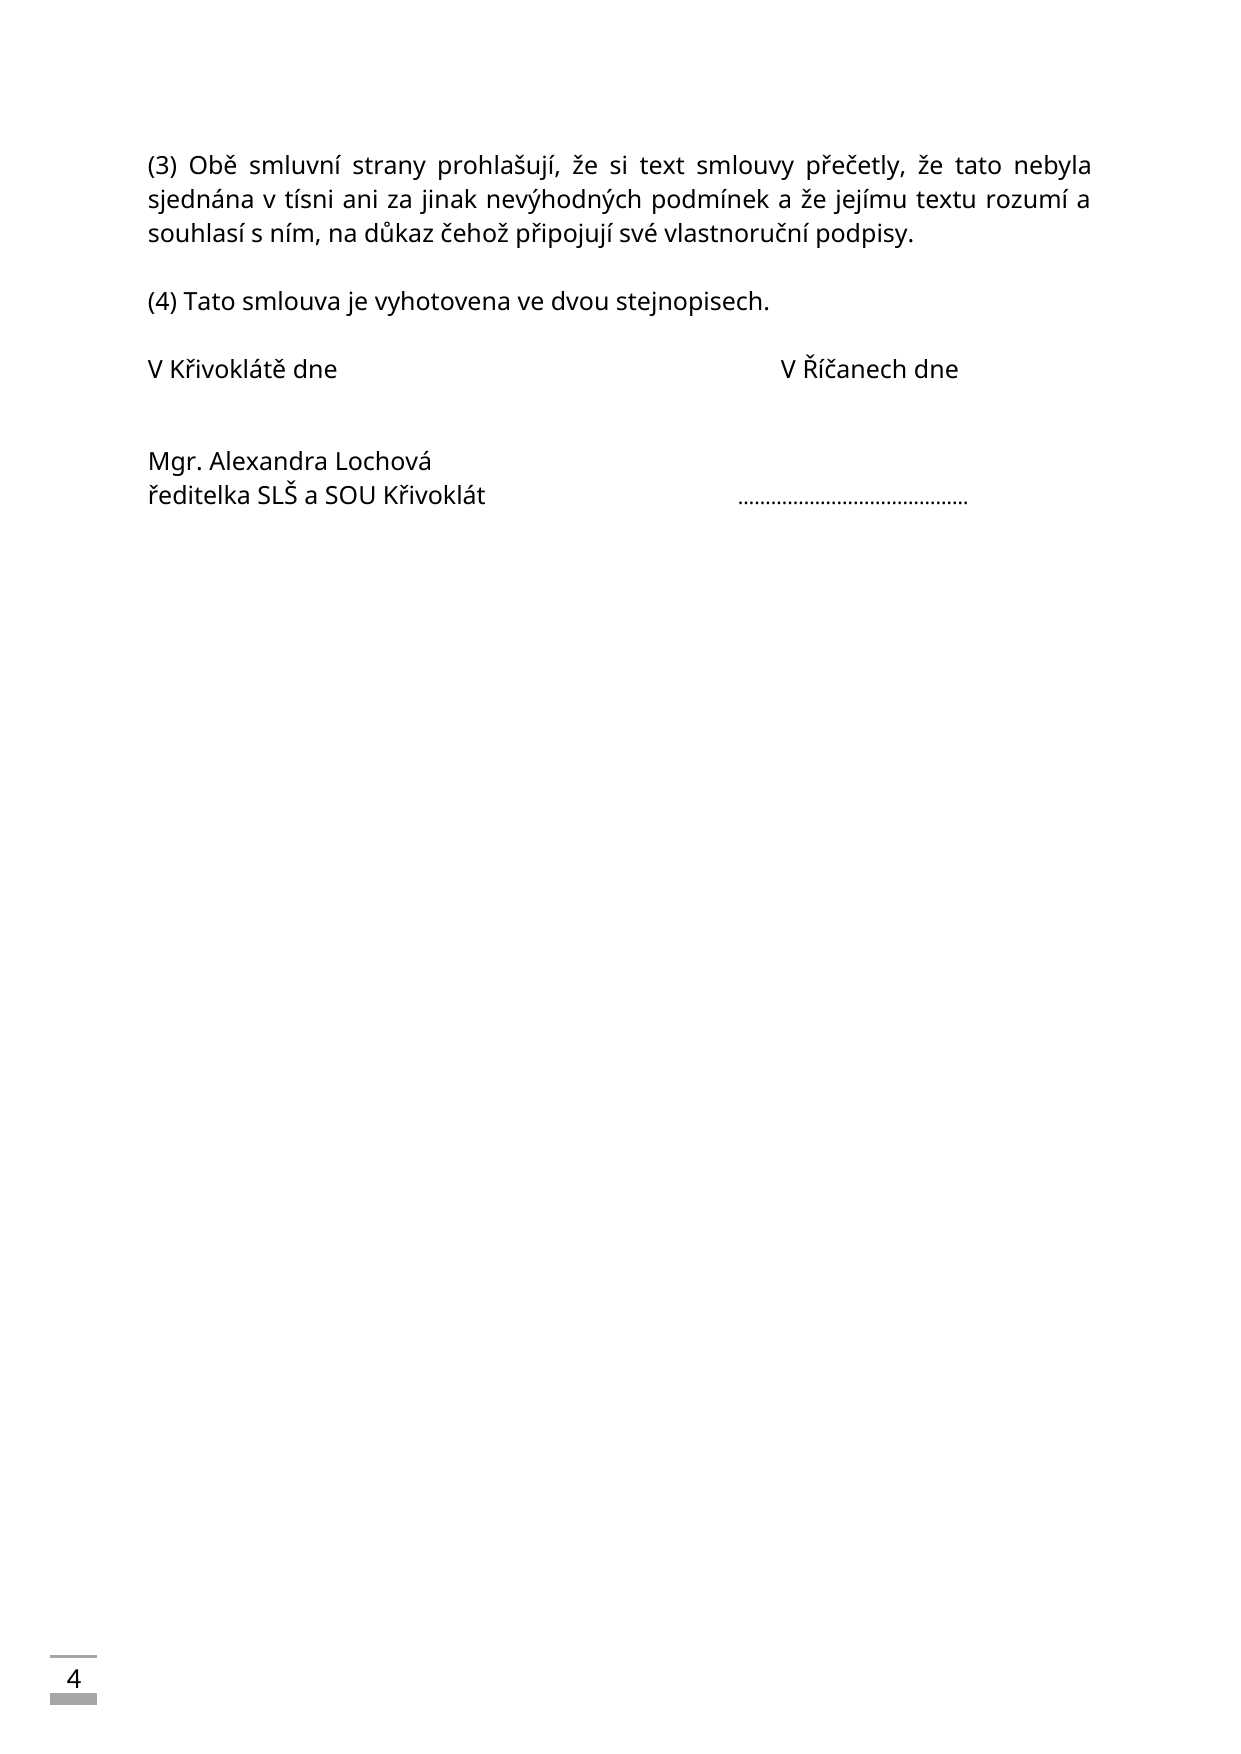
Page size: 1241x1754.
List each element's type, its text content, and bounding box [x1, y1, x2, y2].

text (4) Tato smlouva je vyhotovena ve dvou stejnopisech. [148, 284, 1093, 318]
text ředitelka SLŠ a SOU Křivoklát …………………………………… [148, 478, 1093, 512]
text V Křivoklátě dne V Říčanech dne [148, 352, 1093, 386]
text (3) Obě smluvní strany prohlašují, že si text smlouvy přečetly, že tato nebyla sjednána v tísni ani za jinak nevýhodných podmínek a že jejímu textu rozumí a souhlasí s ním, na důkaz čehož připojují své vlastnoruční podpisy. [148, 148, 1093, 250]
text Mgr. Alexandra Lochová [148, 443, 1093, 478]
